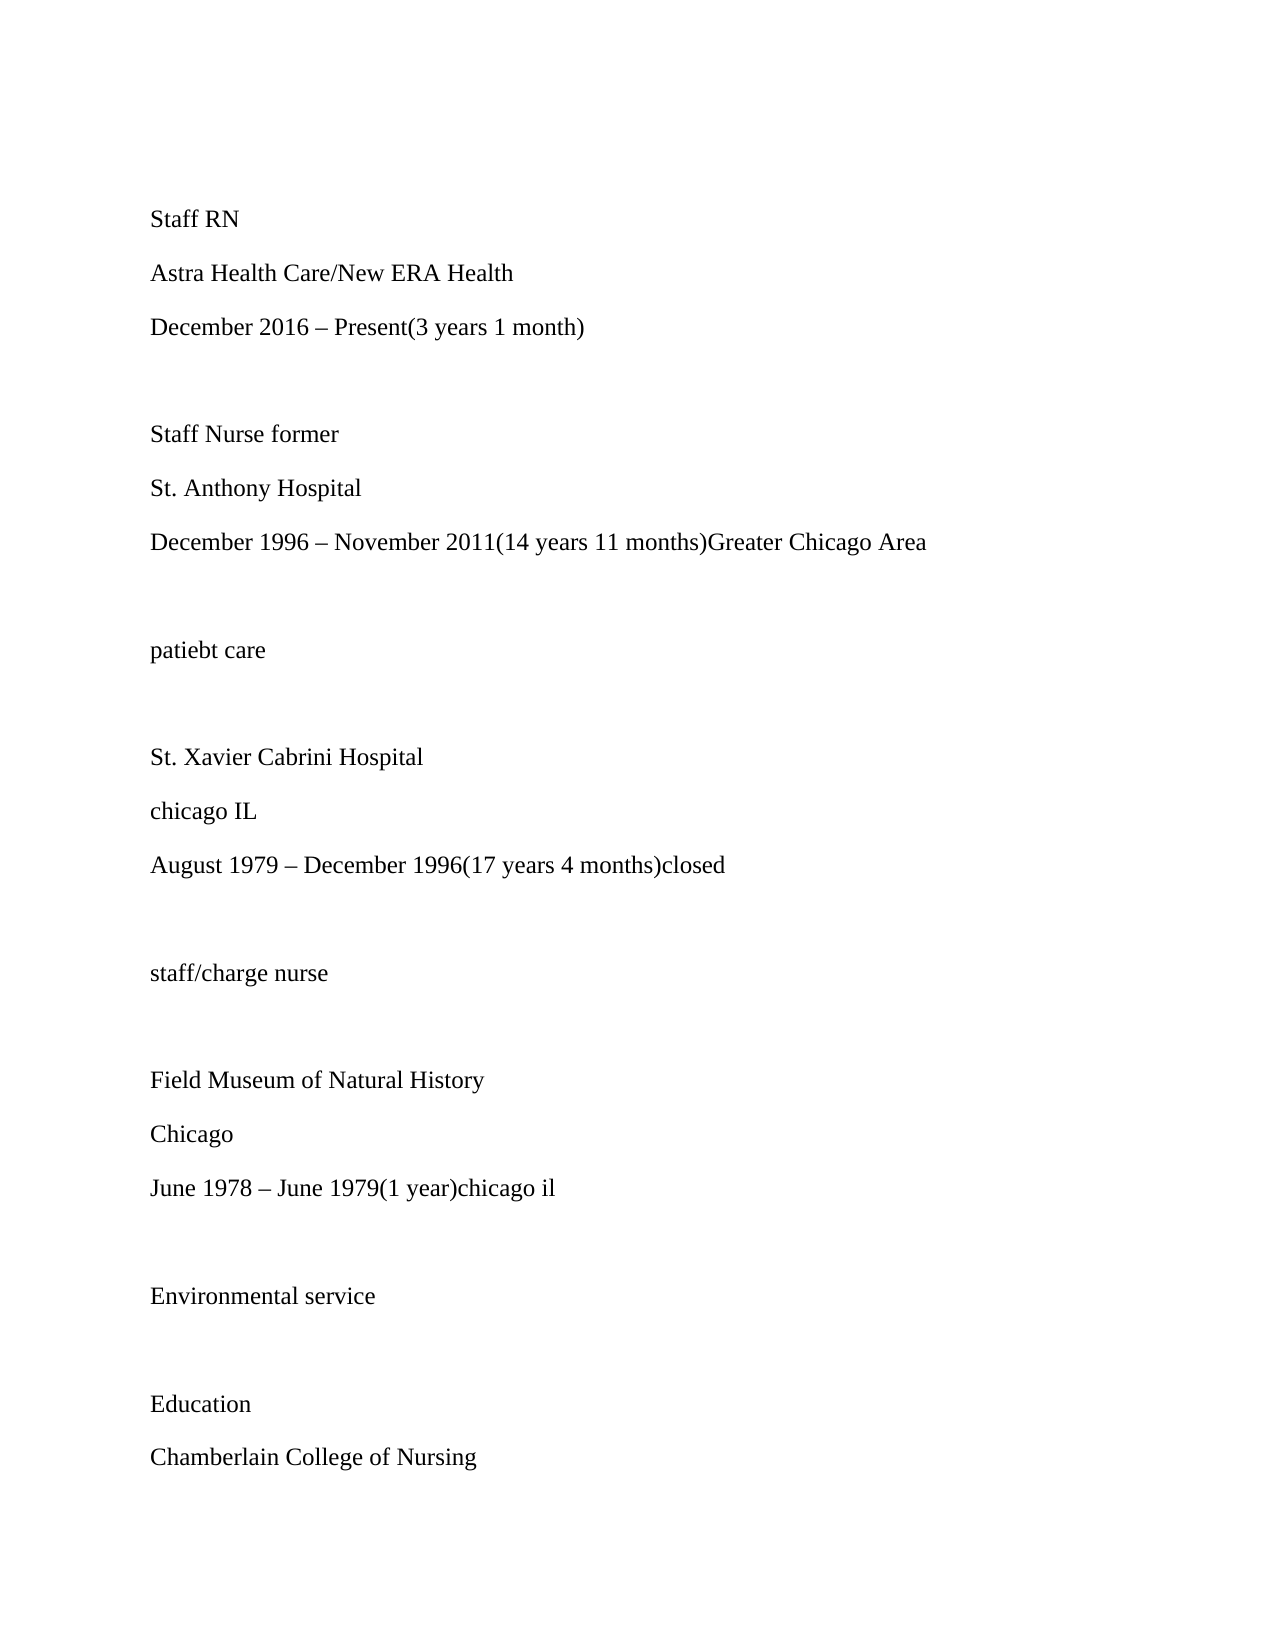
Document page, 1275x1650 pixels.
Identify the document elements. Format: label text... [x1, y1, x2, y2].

text Field Museum of Natural History [150, 1066, 1125, 1094]
text December 1996 – November 2011(14 years 11 months)Greater Chicago Area [150, 527, 1125, 556]
text Chamberlain College of Nursing [150, 1442, 1125, 1471]
text staff/charge nurse [150, 958, 1125, 987]
text St. Anthony Hospital [150, 473, 1125, 502]
text St. Xavier Cabrini Hospital [150, 742, 1125, 771]
text Education [150, 1389, 1125, 1417]
text August 1979 – December 1996(17 years 4 months)closed [150, 850, 1125, 879]
text December 2016 – Present(3 years 1 month) [150, 312, 1125, 340]
text June 1978 – June 1979(1 year)chicago il [150, 1173, 1125, 1202]
text chicago IL [150, 796, 1125, 825]
text Staff RN [150, 204, 1125, 233]
text Astra Health Care/New ERA Health [150, 258, 1125, 286]
text Staff Nurse former [150, 419, 1125, 448]
text patiebt care [150, 635, 1125, 663]
text Environmental service [150, 1281, 1125, 1310]
text Chicago [150, 1119, 1125, 1148]
